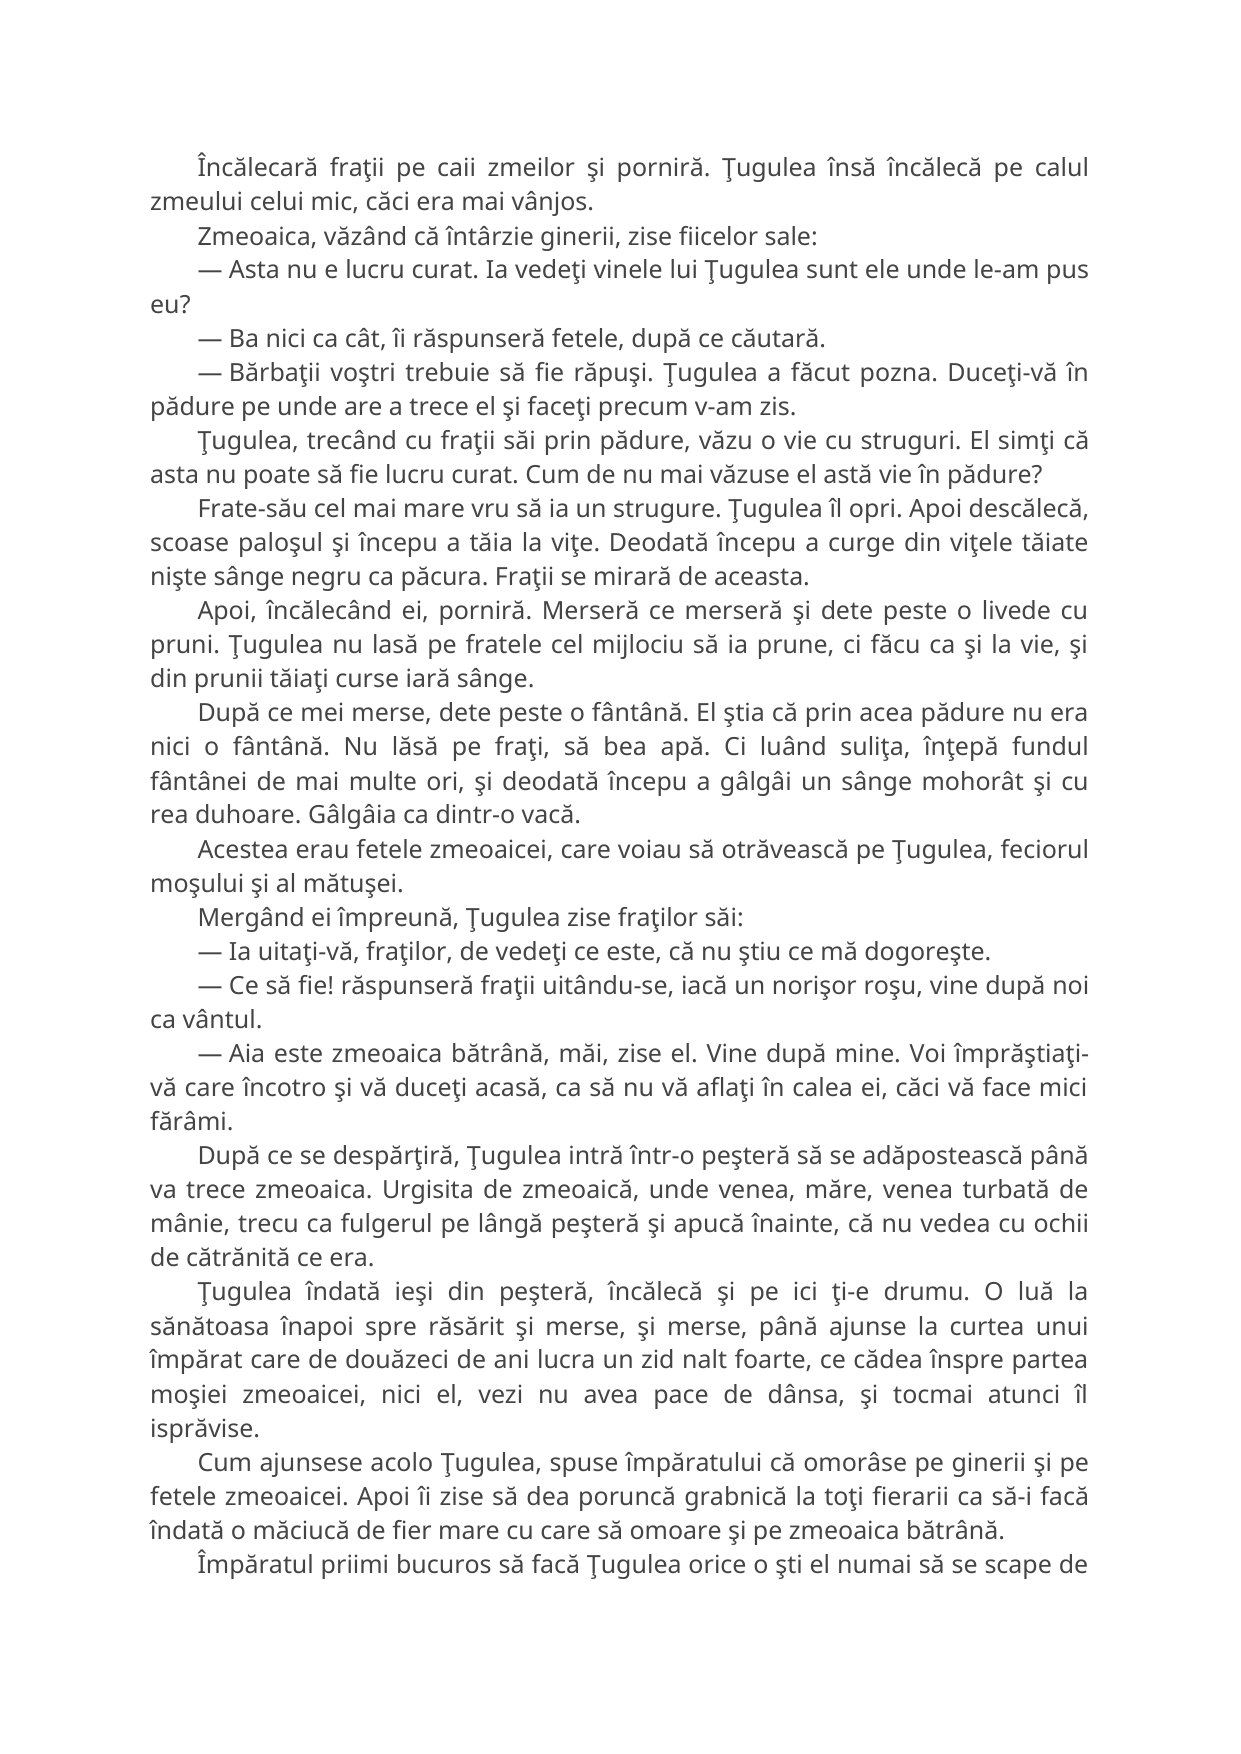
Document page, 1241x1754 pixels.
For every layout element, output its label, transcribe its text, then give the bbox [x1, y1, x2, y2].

text După ce se despărţiră, Ţugulea intră într-o peşteră să se adăpostească până va trece zmeoaica. Urgisita de zmeoaică, unde venea, măre, venea turbată de mânie, trecu ca fulgerul pe lângă peşteră şi apucă înainte, că nu vedea cu ochii de cătrănită ce era. [150, 1138, 1090, 1274]
text ― Ia uitaţi-vă, fraţilor, de vedeţi ce este, că nu ştiu ce mă dogoreşte. [150, 933, 1090, 967]
text Încălecară fraţii pe caii zmeilor şi porniră. Ţugulea însă încălecă pe calul zmeului celui mic, căci era mai vânjos. [150, 150, 1090, 218]
text Zmeoaica, văzând că întârzie ginerii, zise fiicelor sale: [150, 218, 1090, 252]
text Ţugulea, trecând cu fraţii săi prin pădure, văzu o vie cu struguri. El simţi că asta nu poate să fie lucru curat. Cum de nu mai văzuse el astă vie în pădure? [150, 422, 1090, 491]
text Apoi, încălecând ei, porniră. Merseră ce merseră şi dete peste o livede cu pruni. Ţugulea nu lasă pe fratele cel mijlociu să ia prune, ci făcu ca şi la vie, şi din prunii tăiaţi curse iară sânge. [150, 593, 1090, 695]
text Mergând ei împreună, Ţugulea zise fraţilor săi: [150, 899, 1090, 933]
text ― Ce să fie! răspunseră fraţii uitându-se, iacă un norişor roşu, vine după noi ca vântul. [150, 967, 1090, 1036]
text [150, 1547, 1090, 1581]
text ― Bărbaţii voştri trebuie să fie răpuşi. Ţugulea a făcut pozna. Duceţi-vă în pădure pe unde are a trece el şi faceţi precum v-am zis. [150, 354, 1090, 422]
text Ţugulea îndată ieşi din peşteră, încălecă şi pe ici ţi-e drumu. O luă la sănătoasa înapoi spre răsărit şi merse, şi merse, până ajunse la curtea unui împărat care de douăzeci de ani lucra un zid nalt foarte, ce cădea înspre partea moşiei zmeoaicei, nici el, vezi nu avea pace de dânsa, şi tocmai atunci îl isprăvise. [150, 1274, 1090, 1444]
text ― Asta nu e lucru curat. Ia vedeţi vinele lui Ţugulea sunt ele unde le-am pus eu? [150, 252, 1090, 320]
text Cum ajunsese acolo Ţugulea, spuse împăratului că omorâse pe ginerii şi pe fetele zmeoaicei. Apoi îi zise să dea poruncă grabnică la toţi fierarii ca să-i facă îndată o măciucă de fier mare cu care să omoare şi pe zmeoaica bătrână. [150, 1444, 1090, 1547]
text ― Aia este zmeoaica bătrână, măi, zise el. Vine după mine. Voi împrăştiaţi-vă care încotro şi vă duceţi acasă, ca să nu vă aflaţi în calea ei, căci vă face mici fărâmi. [150, 1036, 1090, 1138]
text După ce mei merse, dete peste o fântână. El ştia că prin acea pădure nu era nici o fântână. Nu lăsă pe fraţi, să bea apă. Ci luând suliţa, înţepă fundul fântânei de mai multe ori, şi deodată începu a gâlgâi un sânge mohorât şi cu rea duhoare. Gâlgâia ca dintr-o vacă. [150, 695, 1090, 831]
text Acestea erau fetele zmeoaicei, care voiau să otrăvească pe Ţugulea, feciorul moşului şi al mătuşei. [150, 831, 1090, 899]
text Frate-său cel mai mare vru să ia un strugure. Ţugulea îl opri. Apoi descălecă, scoase paloşul şi începu a tăia la viţe. Deodată începu a curge din viţele tăiate nişte sânge negru ca păcura. Fraţii se mirară de aceasta. [150, 491, 1090, 593]
text ― Ba nici ca cât, îi răspunseră fetele, după ce căutară. [150, 320, 1090, 354]
